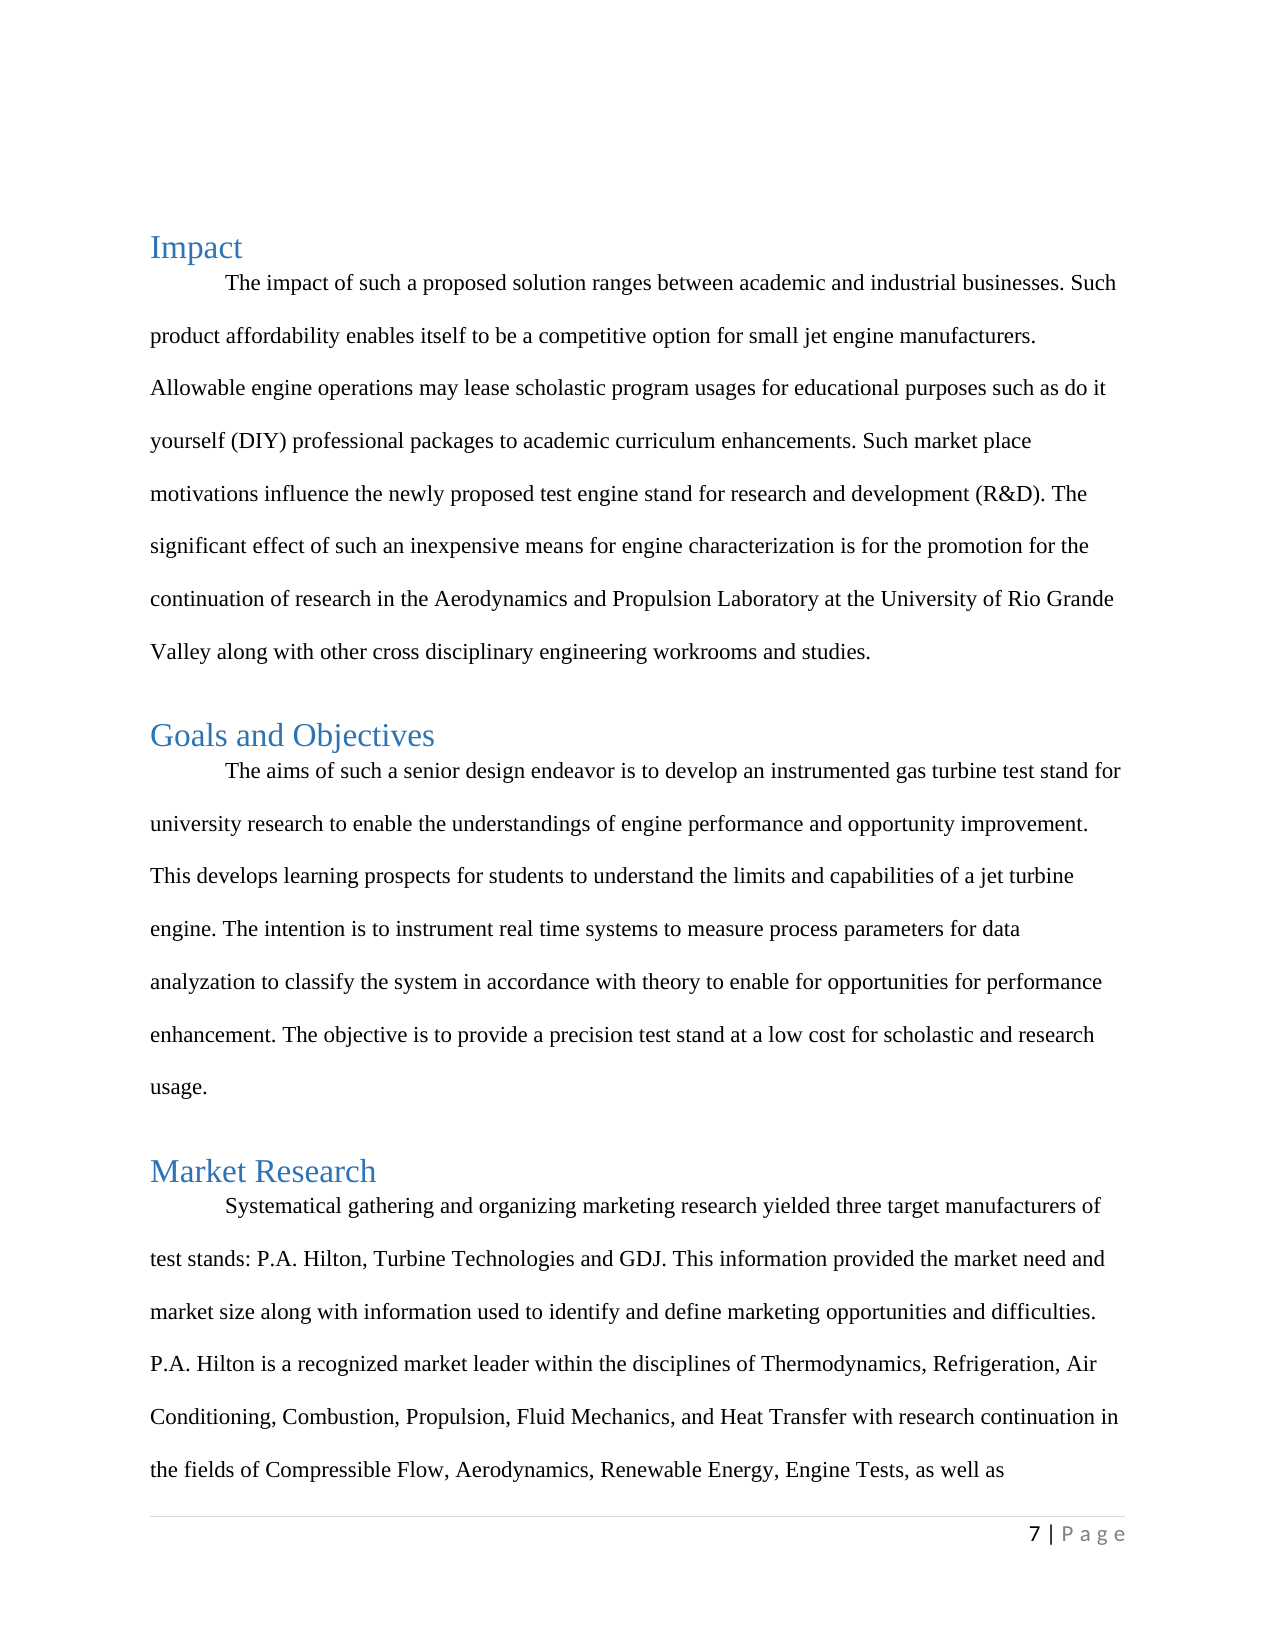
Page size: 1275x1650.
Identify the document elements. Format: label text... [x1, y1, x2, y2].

subtitle Impact [150, 228, 1125, 266]
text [150, 1192, 1125, 1482]
text The aims of such a senior design endeavor is to develop an instrumented gas turbine test stand for university research to enable the understandings of engine performance and opportunity improvement. This develops learning prospects for students to understand the limits and capabilities of a jet turbine engine. The intention is to instrument real time systems to measure process parameters for data analyzation to classify the system in accordance with theory to enable for opportunities for performance enhancement. The objective is to provide a precision test stand at a low cost for scholastic and research usage. [150, 757, 1125, 1100]
text The impact of such a proposed solution ranges between academic and industrial businesses. Such product affordability enables itself to be a competitive option for small jet engine manufacturers. Allowable engine operations may lease scholastic program usages for educational purposes such as do it yourself (DIY) professional packages to academic curriculum enhancements. Such market place motivations influence the newly proposed test engine stand for research and development (R&D). The significant effect of such an inexpensive means for engine characterization is for the promotion for the continuation of research in the Aerodynamics and Propulsion Laboratory at the University of Rio Grande Valley along with other cross disciplinary engineering workrooms and studies. [150, 269, 1125, 664]
subtitle Market Research [150, 1151, 1125, 1189]
subtitle Goals and Objectives [150, 716, 1125, 754]
